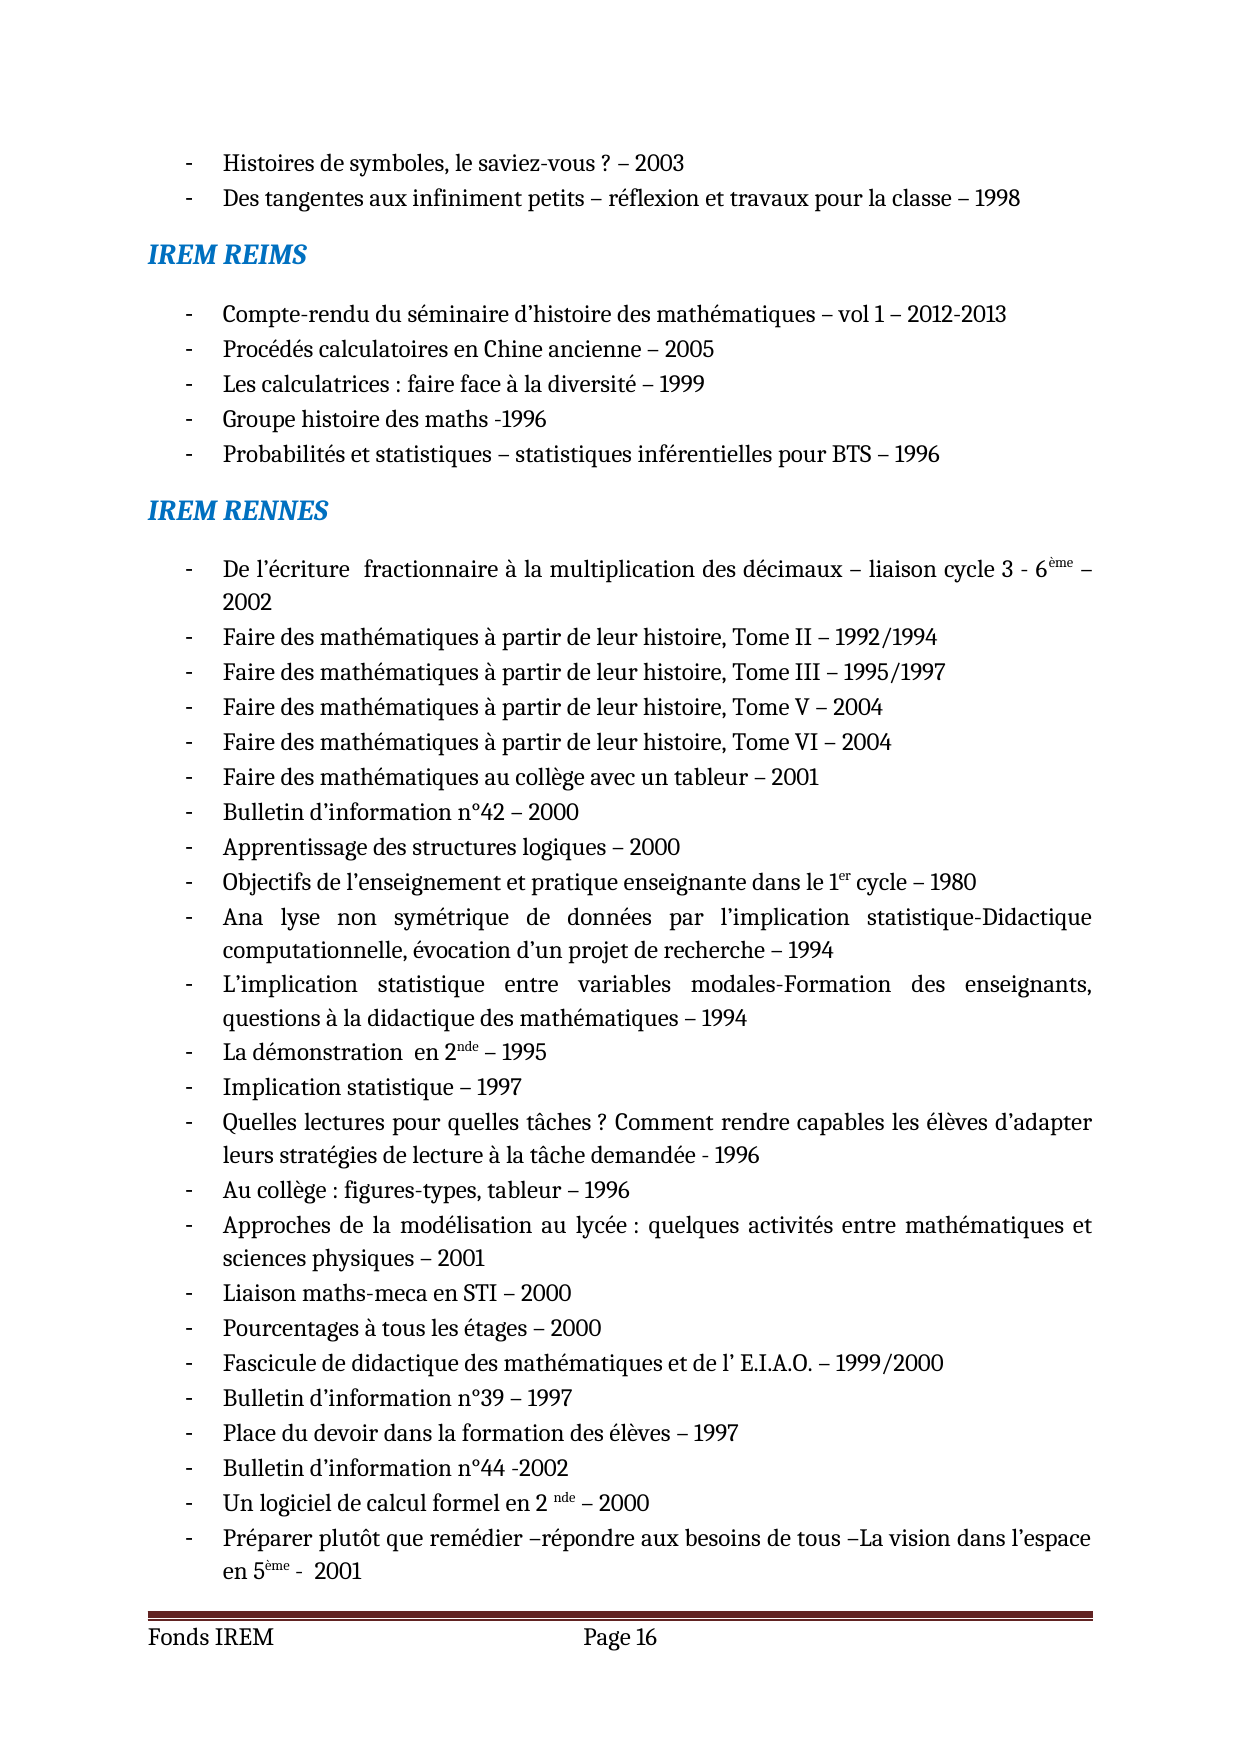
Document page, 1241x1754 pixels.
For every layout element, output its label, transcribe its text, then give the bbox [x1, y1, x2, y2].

list L’implication statistique entre variables modales-Formation des enseignants, questions à la didactique des mathématiques – 1994 [185, 969, 1093, 1032]
list Un logiciel de calcul formel en 2 nde – 2000 [185, 1487, 1093, 1518]
list Ana lyse non symétrique de données par l’implication statistique-Didactique computationnelle, évocation d’un projet de recherche – 1994 [185, 901, 1093, 964]
list Quelles lectures pour quelles tâches ? Comment rendre capables les élèves d’adapter leurs stratégies de lecture à la tâche demandée - 1996 [185, 1106, 1093, 1170]
list Préparer plutôt que remédier –répondre aux besoins de tous –La vision dans l’espace en 5ème - 2001 [185, 1522, 1093, 1586]
list Au collège : figures-types, tableur – 1996 [185, 1174, 1093, 1205]
list Faire des mathématiques à partir de leur histoire, Tome V – 2004 [185, 691, 1093, 721]
list Bulletin d’information n°39 – 1997 [185, 1382, 1093, 1413]
list Les calculatrices : faire face à la diversité – 1999 [185, 368, 1093, 398]
list Liaison maths-meca en STI – 2000 [185, 1277, 1093, 1308]
list Probabilités et statistiques – statistiques inférentielles pour BTS – 1996 [185, 438, 1093, 468]
list Des tangentes aux infiniment petits – réflexion et travaux pour la classe – 1998 [185, 183, 1093, 213]
list Bulletin d’information n°42 – 2000 [185, 796, 1093, 826]
list Faire des mathématiques à partir de leur histoire, Tome VI – 2004 [185, 726, 1093, 756]
list La démonstration en 2nde – 1995 [185, 1036, 1093, 1067]
list Histoires de symboles, le saviez-vous ? – 2003 [185, 148, 1093, 178]
list De l’écriture fractionnaire à la multiplication des décimaux – liaison cycle 3 - 6ème – 2002 [185, 553, 1093, 617]
list Procédés calculatoires en Chine ancienne – 2005 [185, 333, 1093, 363]
list Approches de la modélisation au lycée : quelques activités entre mathématiques et sciences physiques – 2001 [185, 1209, 1093, 1273]
list Faire des mathématiques au collège avec un tableur – 2001 [185, 761, 1093, 791]
list Implication statistique – 1997 [185, 1071, 1093, 1102]
list Objectifs de l’enseignement et pratique enseignante dans le 1er cycle – 1980 [185, 866, 1093, 896]
text IREM RENNES [148, 494, 1093, 527]
list Pourcentages à tous les étages – 2000 [185, 1312, 1093, 1343]
list Faire des mathématiques à partir de leur histoire, Tome III – 1995/1997 [185, 656, 1093, 686]
list Place du devoir dans la formation des élèves – 1997 [185, 1417, 1093, 1448]
list Fascicule de didactique des mathématiques et de l’ E.I.A.O. – 1999/2000 [185, 1347, 1093, 1378]
list Compte-rendu du séminaire d’histoire des mathématiques – vol 1 – 2012-2013 [185, 298, 1093, 328]
list Bulletin d’information n°44 -2002 [185, 1452, 1093, 1483]
list Faire des mathématiques à partir de leur histoire, Tome II – 1992/1994 [185, 621, 1093, 651]
list Apprentissage des structures logiques – 2000 [185, 831, 1093, 861]
text IREM REIMS [148, 238, 1093, 272]
list Groupe histoire des maths -1996 [185, 403, 1093, 433]
